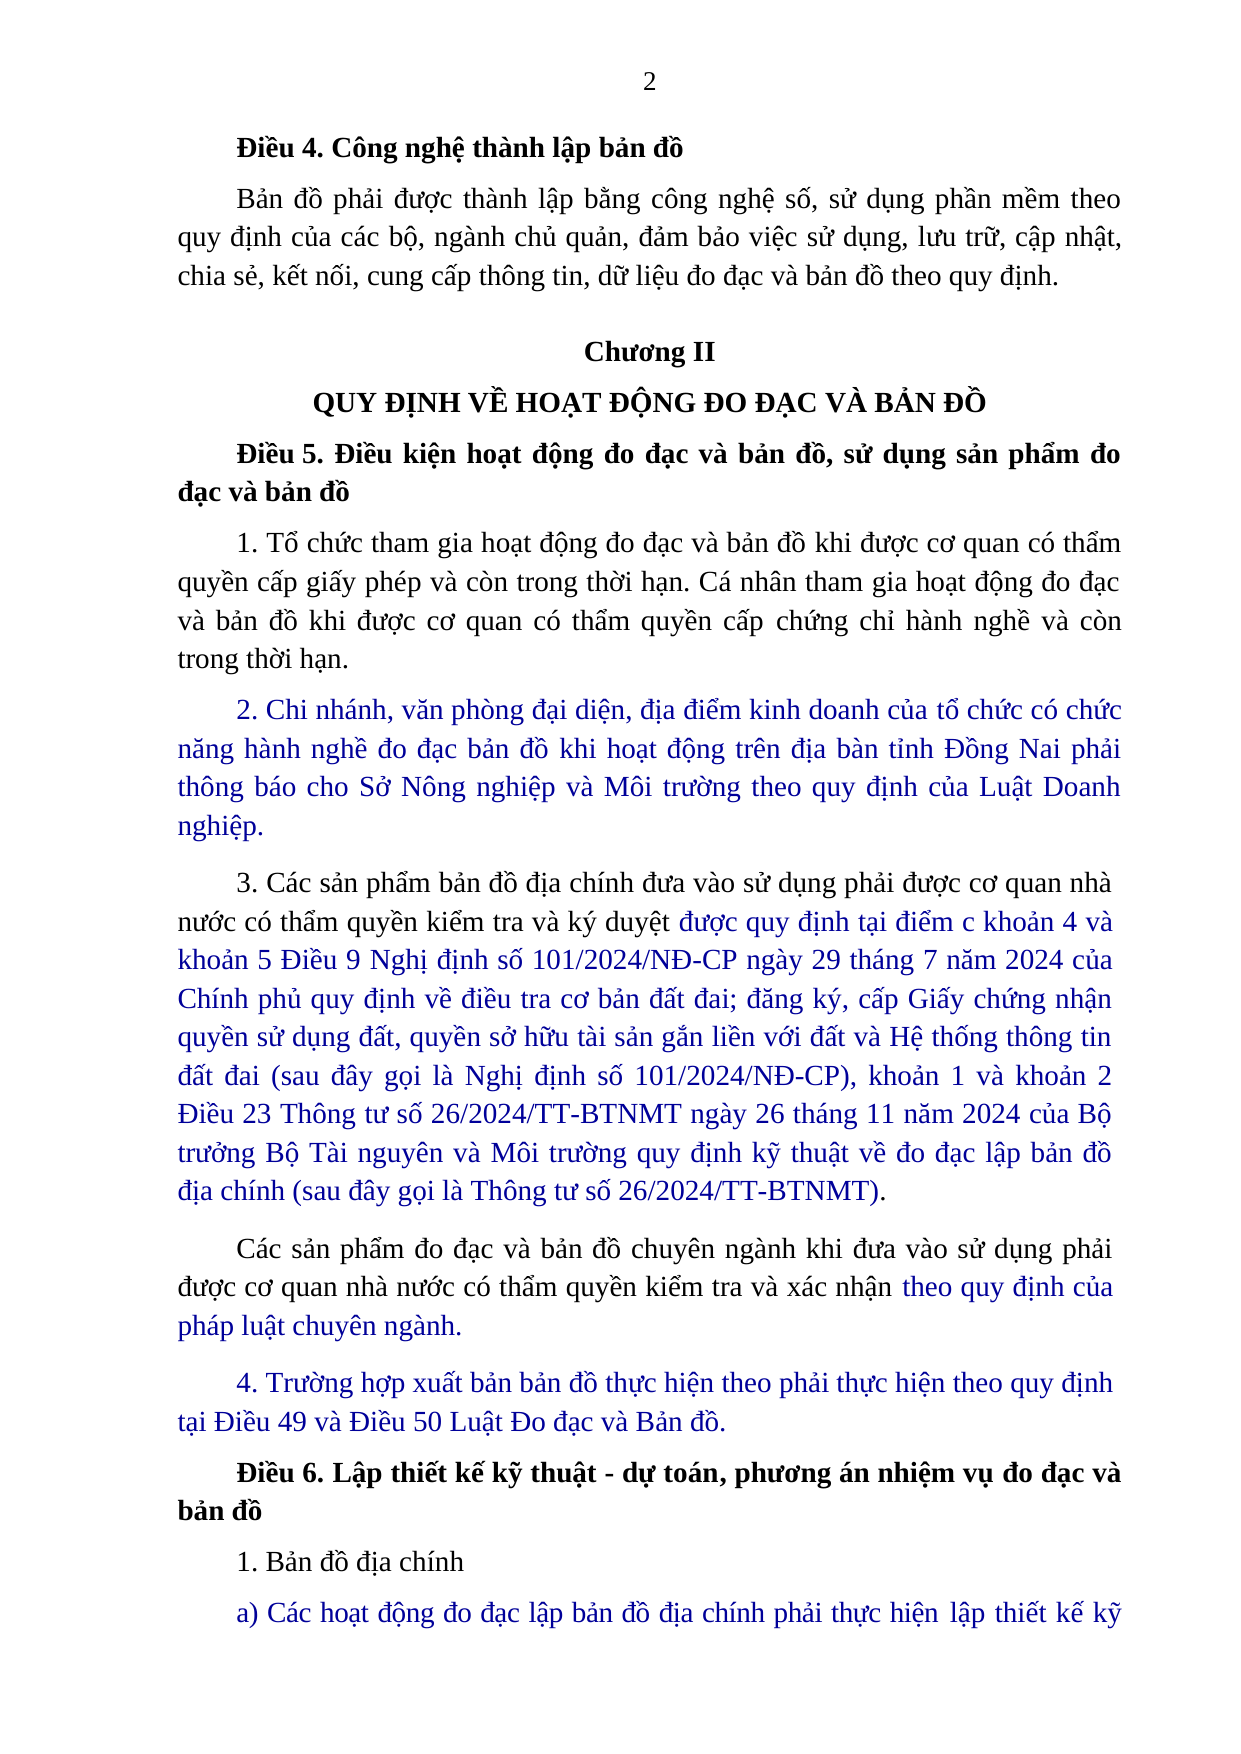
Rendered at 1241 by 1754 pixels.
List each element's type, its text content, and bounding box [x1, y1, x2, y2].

text 4. Trường hợp xuất bản bản đồ thực hiện theo phải thực hiện theo quy định tại Điều 49 và Điều 50 Luật Đo đạc và Bản đồ. [177, 1365, 1114, 1437]
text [177, 1595, 1122, 1629]
text Điều 5. Điều kiện hoạt động đo đạc và bản đồ, sử dụng sản phẩm đo đạc và bản đồ [177, 436, 1122, 508]
text Bản đồ phải được thành lập bằng công nghệ số, sử dụng phần mềm theo quy định của các bộ, ngành chủ quản, đảm bảo việc sử dụng, lưu trữ, cập nhật, chia sẻ, kết nối, cung cấp thông tin, dữ liệu đo đạc và bản đồ theo quy định. [177, 181, 1122, 291]
text 1. Tổ chức tham gia hoạt động đo đạc và bản đồ khi được cơ quan có thẩm quyền cấp giấy phép và còn trong thời hạn. Cá nhân tham gia hoạt động đo đạc và bản đồ khi được cơ quan có thẩm quyền cấp chứng chỉ hành nghề và còn trong thời hạn. [177, 526, 1122, 675]
text 3. Các sản phẩm bản đồ địa chính đưa vào sử dụng phải được cơ quan nhà nước có thẩm quyền kiểm tra và ký duyệt được quy định tại điểm c khoản 4 và khoản 5 Điều 9 Nghị định số 101/2024/NĐ-CP ngày 29 tháng 7 năm 2024 của Chính phủ quy định về điều tra cơ bản đất đai; đăng ký, cấp Giấy chứng nhận quyền sử dụng đất, quyền sở hữu tài sản gắn liền với đất và Hệ thống thông tin đất đai (sau đây gọi là Nghị định số 101/2024/NĐ-CP), khoản 1 và khoản 2 Điều 23 Thông tư số 26/2024/TT-BTNMT ngày 26 tháng 11 năm 2024 của Bộ trưởng Bộ Tài nguyên và Môi trường quy định kỹ thuật về đo đạc lập bản đồ địa chính (sau đây gọi là Thông tư số 26/2024/TT-BTNMT). [177, 937, 1114, 1207]
text Điều 6. Lập thiết kế kỹ thuật - dự toán, phương án nhiệm vụ đo đạc và bản đồ [177, 1455, 1122, 1527]
text Chương II [177, 334, 1122, 367]
text Điều 4. Công nghệ thành lập bản đồ [177, 130, 1122, 163]
text 1. Bản đồ địa chính [177, 1544, 1122, 1578]
text 2. Chi nhánh, văn phòng đại diện, địa điểm kinh doanh của tổ chức có chức năng hành nghề đo đạc bản đồ khi hoạt động trên địa bàn tỉnh Đồng Nai phải thông báo cho Sở Nông nghiệp và Môi trường theo quy định của Luật Doanh nghiệp. [177, 692, 1122, 841]
text QUY ĐỊNH VỀ HOẠT ĐỘNG ĐO ĐẠC VÀ BẢN ĐỒ [177, 385, 1122, 418]
text Các sản phẩm đo đạc và bản đồ chuyên ngành khi đưa vào sử dụng phải được cơ quan nhà nước có thẩm quyền kiểm tra và xác nhận theo quy định của pháp luật chuyên ngành. [177, 1231, 1114, 1341]
